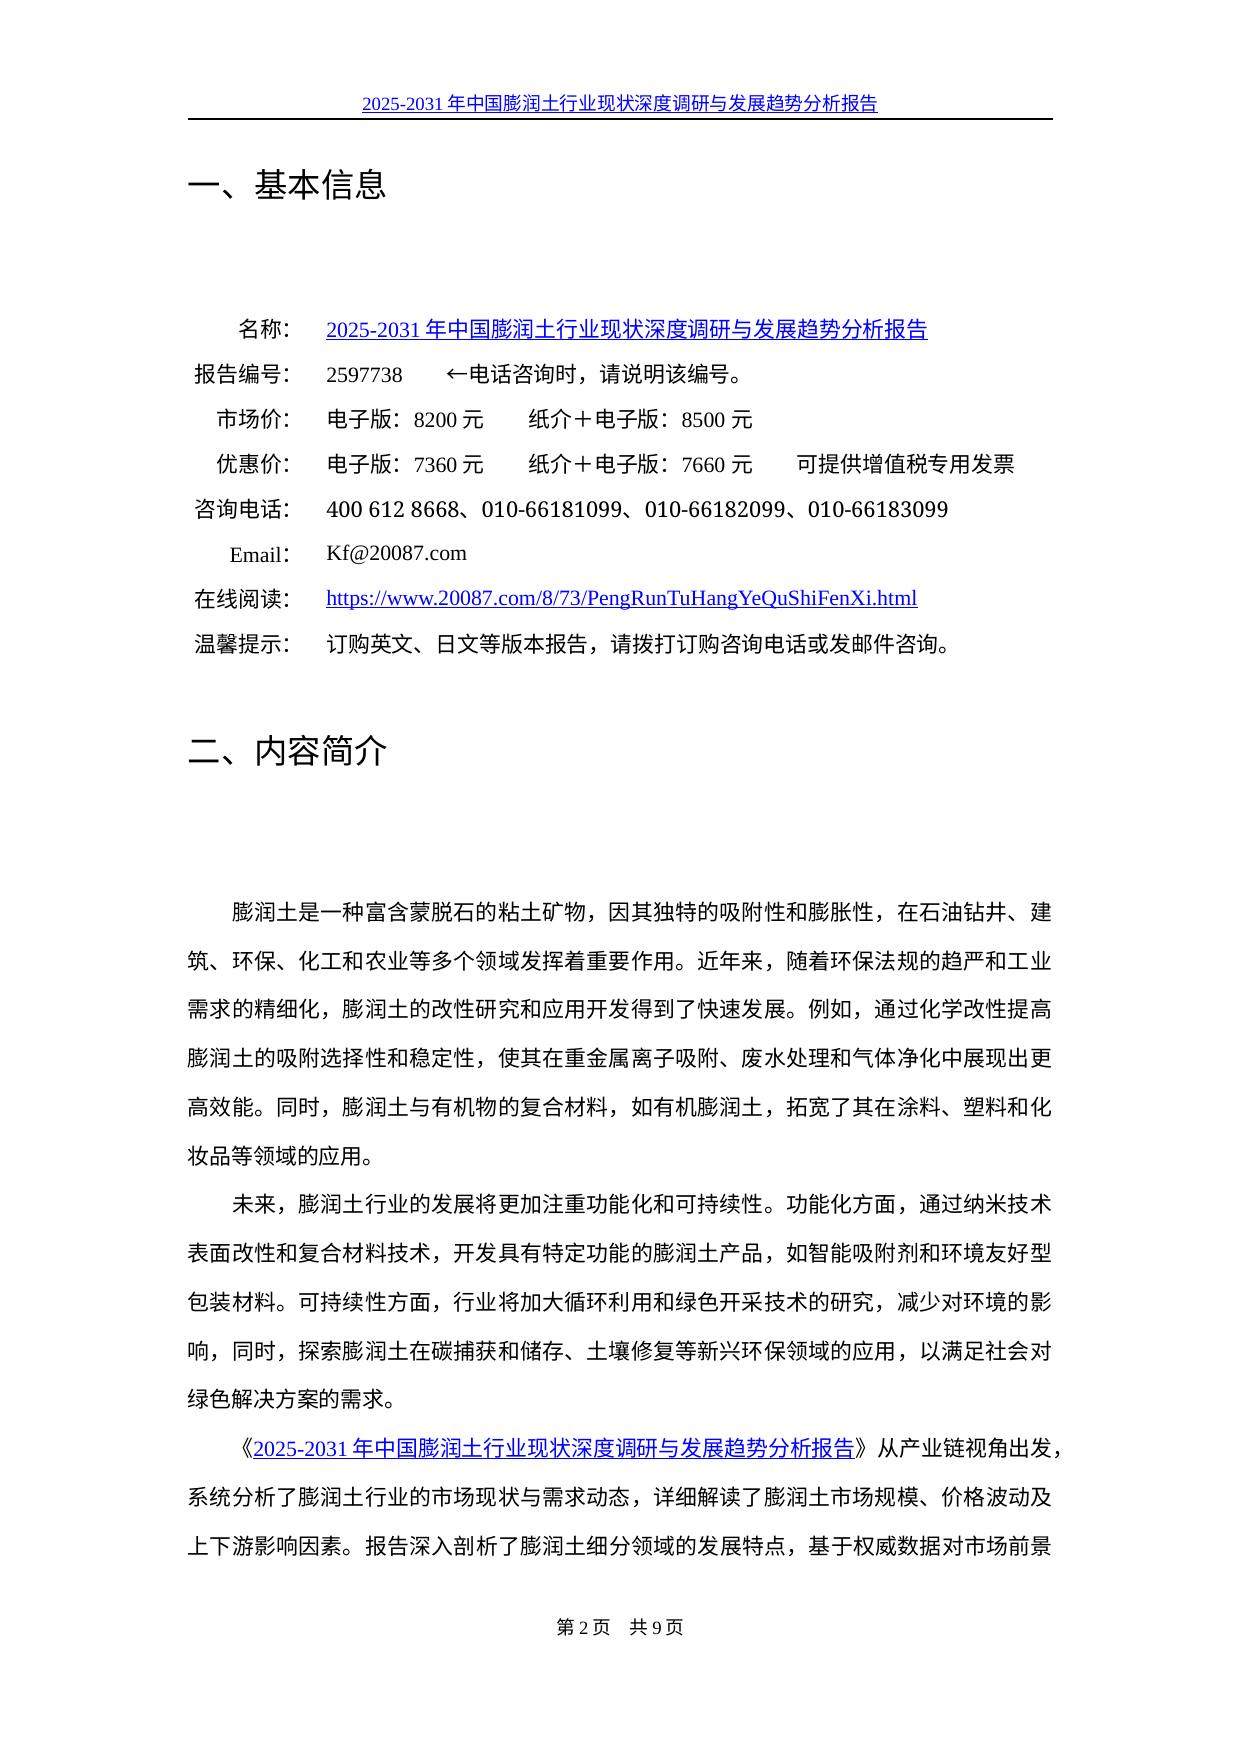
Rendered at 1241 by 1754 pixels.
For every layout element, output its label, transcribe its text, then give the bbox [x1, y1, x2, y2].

table_cell 优惠价： [167, 447, 315, 492]
title 一、基本信息 [187, 150, 1053, 215]
table_cell 温馨提示： [167, 627, 315, 672]
table_cell Kf@20087.com [315, 537, 1073, 582]
title 二、内容简介 [187, 717, 1053, 782]
table_cell 咨询电话： [167, 492, 315, 537]
table_cell 市场价： [167, 402, 315, 447]
table_cell 电子版：8200 元 纸介＋电子版：8500 元 [315, 402, 1073, 447]
table_cell Email： [167, 537, 315, 582]
table_header 名称： [167, 312, 315, 357]
table_cell [315, 582, 1073, 627]
table_cell 在线阅读： [167, 582, 315, 627]
table_cell 订购英文、日文等版本报告，请拨打订购咨询电话或发邮件咨询。 [315, 627, 1073, 672]
table_header 2025-2031年中国膨润土行业现状深度调研与发展趋势分析报告 [315, 312, 1073, 357]
table_cell 400 612 8668、010-66181099、010-66182099、010-66183099 [315, 492, 1073, 537]
table_cell 电子版：7360 元 纸介＋电子版：7660 元 可提供增值税专用发票 [315, 447, 1073, 492]
table_cell 2597738 ←电话咨询时，请说明该编号。 [315, 357, 1073, 402]
table_cell 报告编号： [167, 357, 315, 402]
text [187, 894, 1053, 1561]
